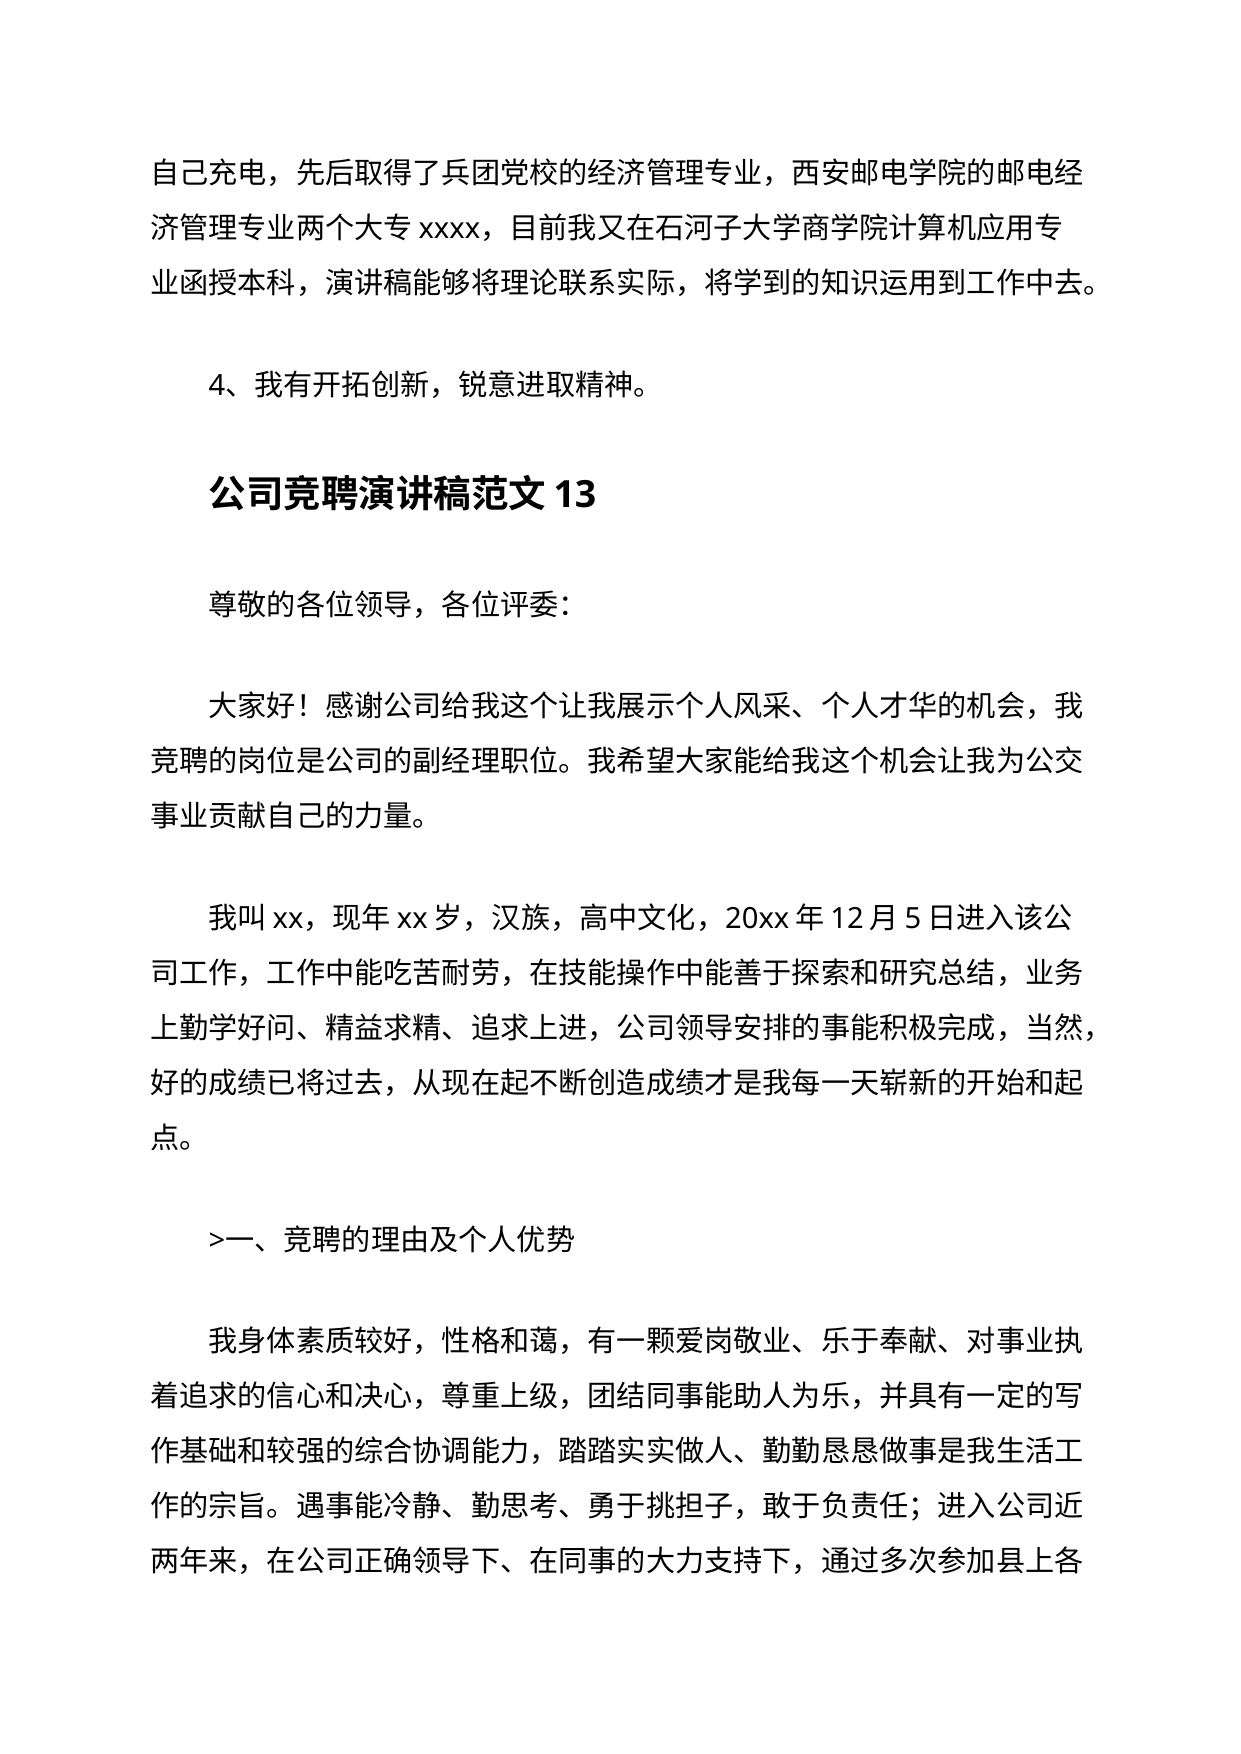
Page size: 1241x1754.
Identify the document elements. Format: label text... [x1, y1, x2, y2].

text 公司竞聘演讲稿范文13 [150, 464, 1090, 518]
text 尊敬的各位领导，各位评委： [150, 581, 1090, 623]
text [150, 1318, 1090, 1580]
text 4、我有开拓创新，锐意进取精神。 [150, 362, 1090, 404]
text 大家好！感谢公司给我这个让我展示个人风采、个人才华的机会，我竞聘的岗位是公司的副经理职位。我希望大家能给我这个机会让我为公交事业贡献自己的力量。 [150, 683, 1090, 835]
text 我叫xx，现年xx岁，汉族，高中文化，20xx年12月5日进入该公司工作，工作中能吃苦耐劳，在技能操作中能善于探索和研究总结，业务上勤学好问、精益求精、追求上进，公司领导安排的事能积极完成，当然，好的成绩已将过去，从现在起不断创造成绩才是我每一天崭新的开始和起点。 [150, 894, 1090, 1157]
text >一、竞聘的理由及个人优势 [150, 1216, 1090, 1258]
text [150, 150, 1090, 302]
